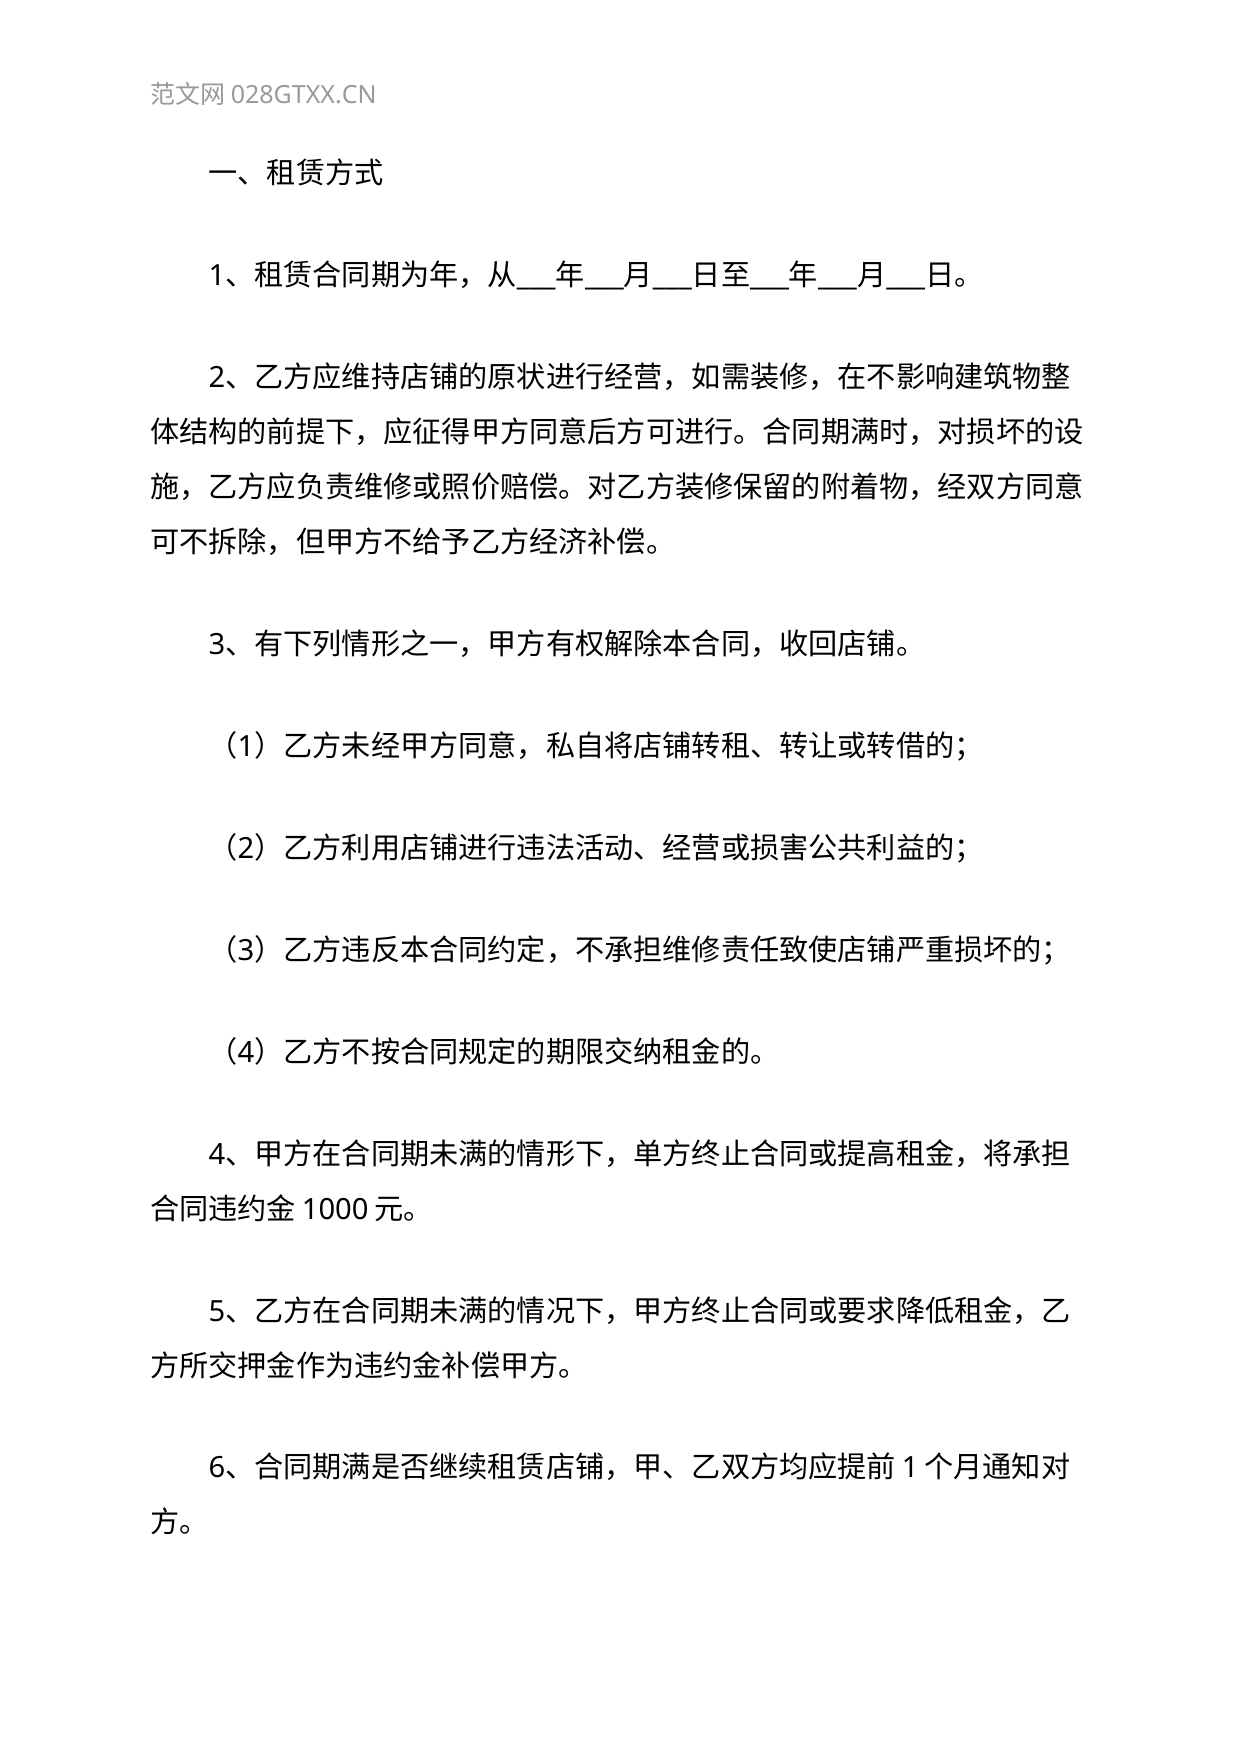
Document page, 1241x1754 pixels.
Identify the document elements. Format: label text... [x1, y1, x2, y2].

text 4、甲方在合同期未满的情形下，单方终止合同或提高租金，将承担合同违约金1000元。 [150, 1130, 1090, 1228]
text 2、乙方应维持店铺的原状进行经营，如需装修，在不影响建筑物整体结构的前提下，应征得甲方同意后方可进行。合同期满时，对损坏的设施，乙方应负责维修或照价赔偿。对乙方装修保留的附着物，经双方同意可不拆除，但甲方不给予乙方经济补偿。 [150, 354, 1090, 561]
text 1、租赁合同期为年，从___年___月___日至___年___月___日。 [150, 252, 1090, 294]
text 6、合同期满是否继续租赁店铺，甲、乙双方均应提前1个月通知对方。 [150, 1444, 1090, 1541]
text 5、乙方在合同期未满的情况下，甲方终止合同或要求降低租金，乙方所交押金作为违约金补偿甲方。 [150, 1287, 1090, 1384]
text 一、租赁方式 [150, 150, 1090, 192]
text 3、有下列情形之一，甲方有权解除本合同，收回店铺。 [150, 620, 1090, 663]
text （4）乙方不按合同规定的期限交纳租金的。 [150, 1028, 1090, 1071]
text （1）乙方未经甲方同意，私自将店铺转租、转让或转借的； [150, 722, 1090, 765]
text （2）乙方利用店铺进行违法活动、经营或损害公共利益的； [150, 824, 1090, 867]
text （3）乙方违反本合同约定，不承担维修责任致使店铺严重损坏的； [150, 926, 1090, 969]
